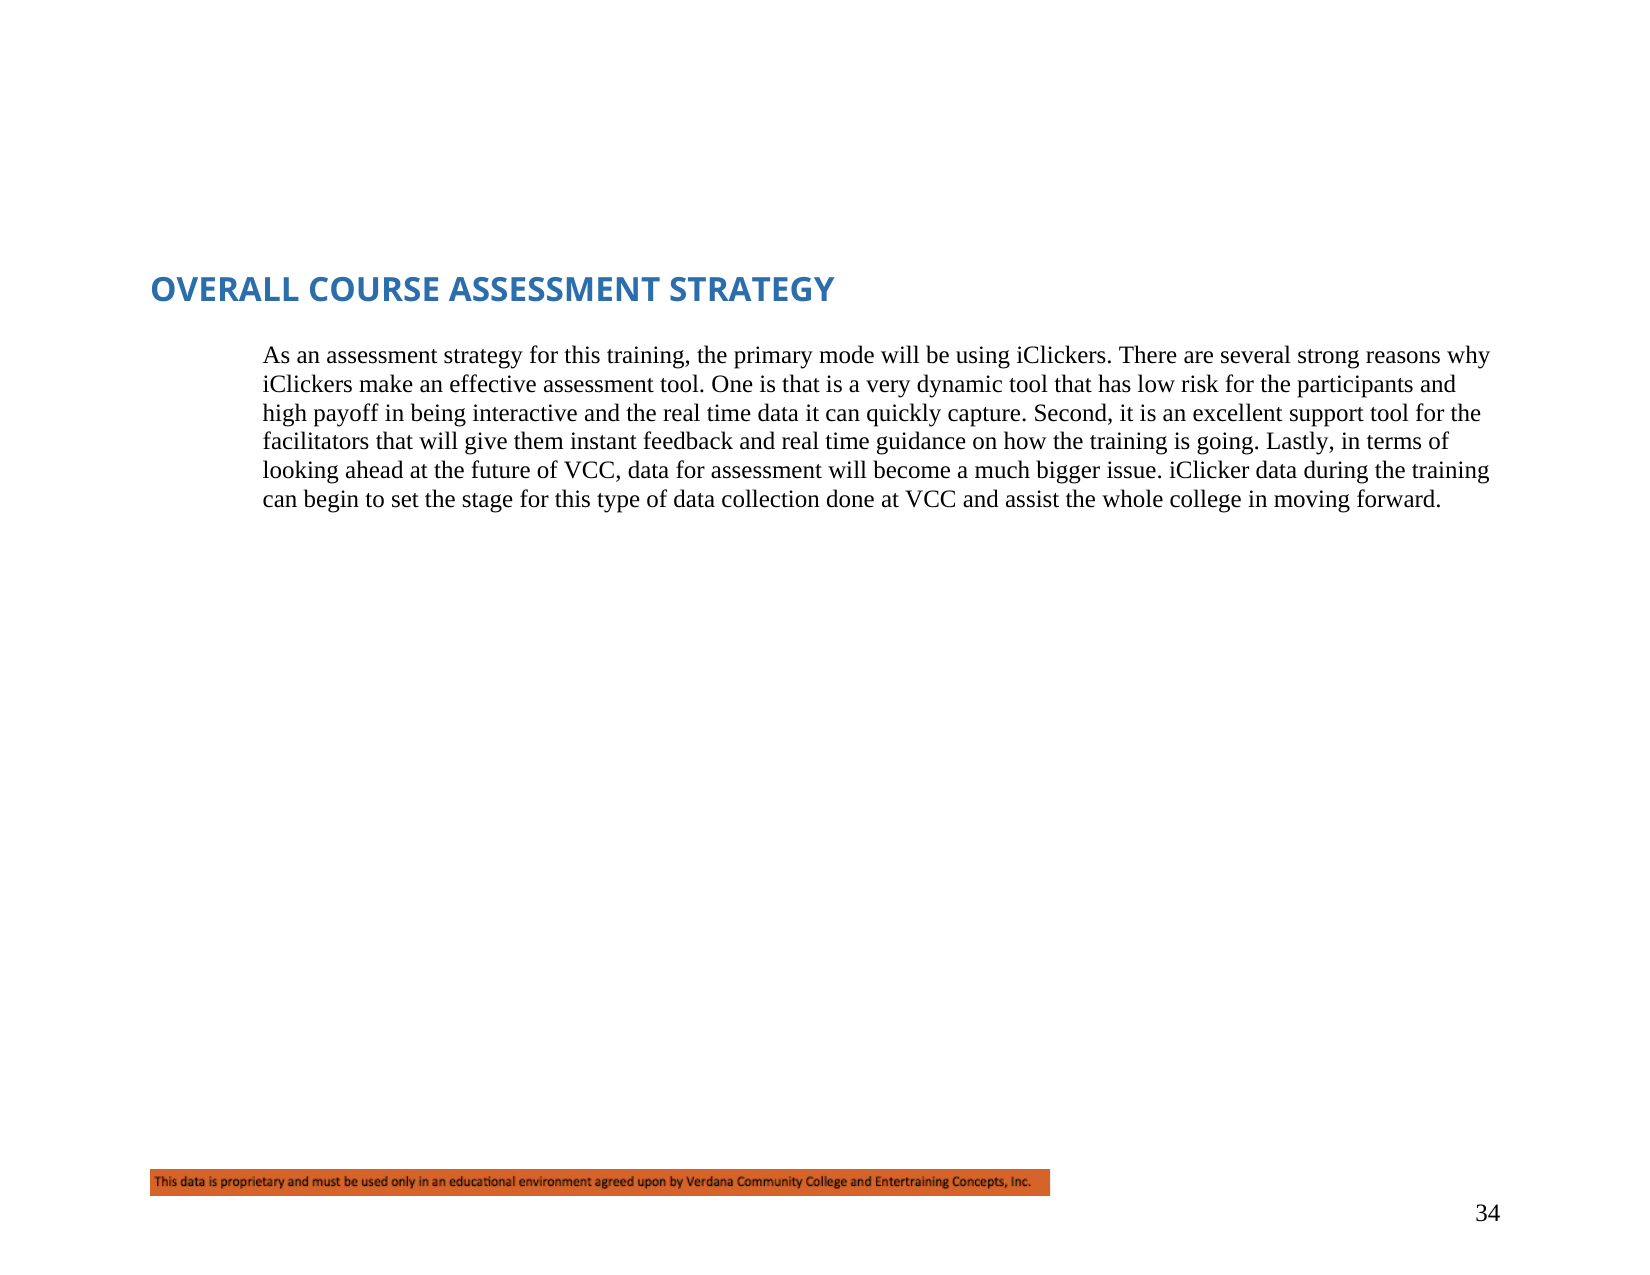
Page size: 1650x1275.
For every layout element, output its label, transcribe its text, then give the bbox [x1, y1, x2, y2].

list As an assessment strategy for this training, the primary mode will be using iClickers. There are several strong reasons why iClickers make an effective assessment tool. One is that is a very dynamic tool that has low risk for the participants and high payoff in being interactive and the real time data it can quickly capture. Second, it is an excellent support tool for the facilitators that will give them instant feedback and real time guidance on how the training is going. Lastly, in terms of looking ahead at the future of VCC, data for assessment will become a much bigger issue. iClicker data during the training can begin to set the stage for this type of data collection done at VCC and assist the whole college in moving forward. [262, 340, 1500, 513]
picture [150, 1169, 1050, 1196]
subtitle OVERALL COURSE ASSESSMENT STRATEGY [150, 266, 1500, 312]
